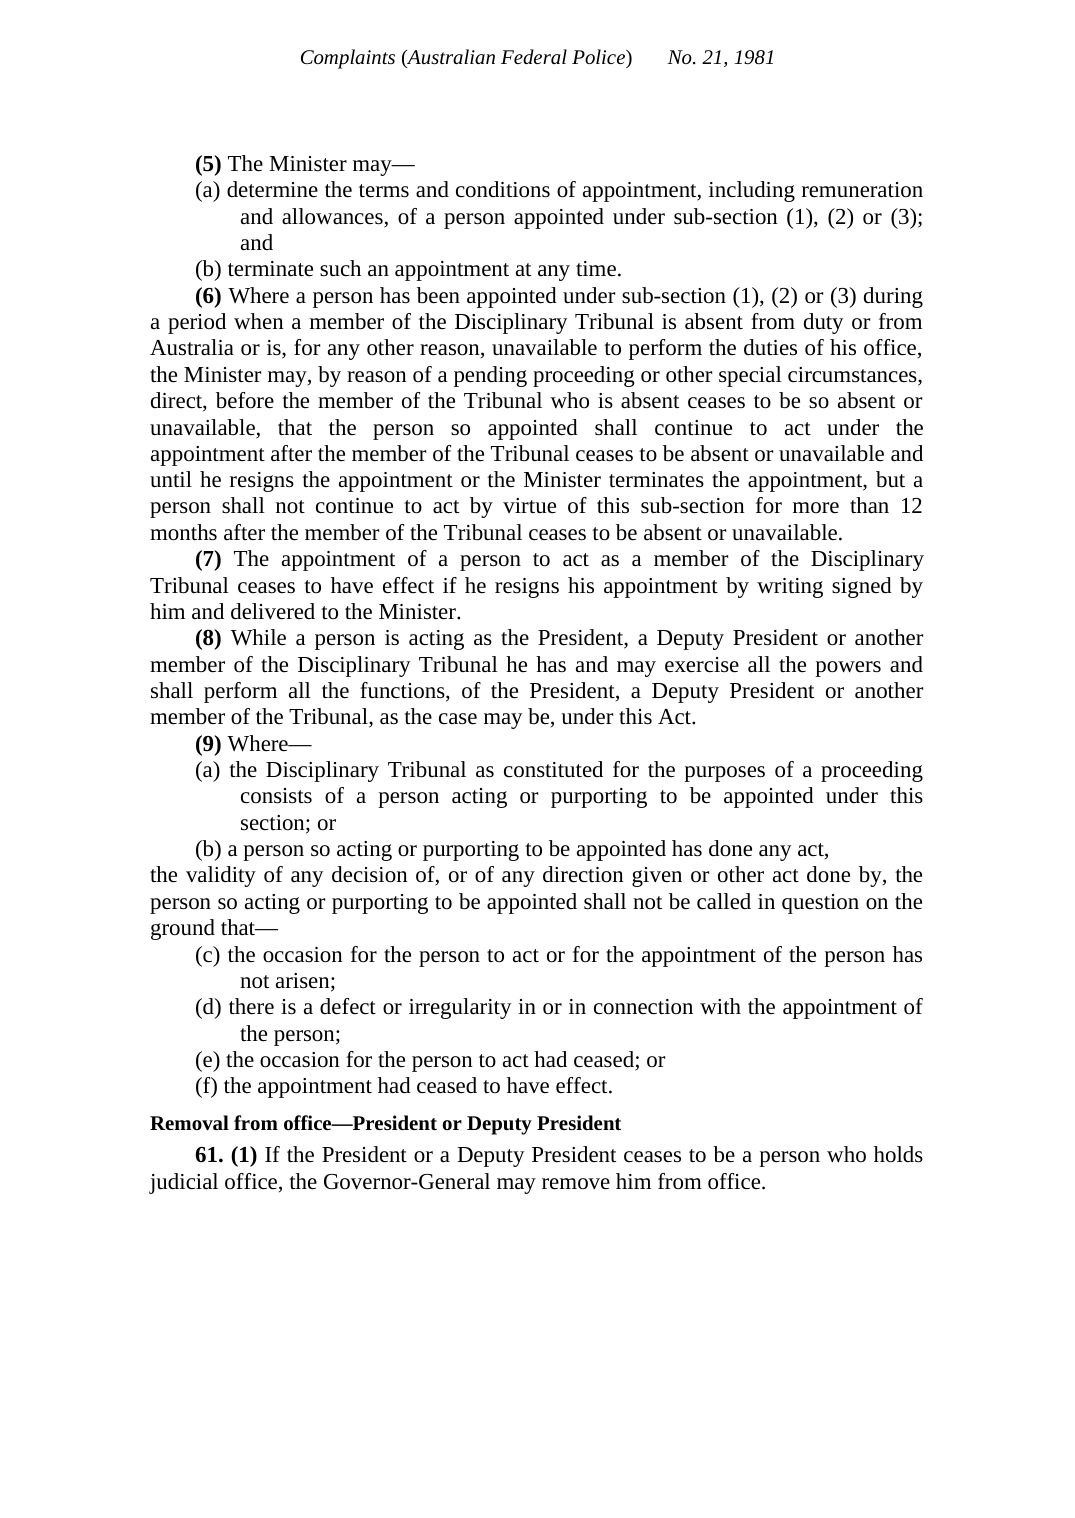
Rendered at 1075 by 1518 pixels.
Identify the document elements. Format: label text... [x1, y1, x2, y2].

text (6) Where a person has been appointed under sub-section (1), (2) or (3) during a period when a member of the Disciplinary Tribunal is absent from duty or from Australia or is, for any other reason, unavailable to perform the duties of his office, the Minister may, by reason of a pending proceeding or other special circumstances, direct, before the member of the Tribunal who is absent ceases to be so absent or unavailable, that the person so appointed shall continue to act under the appointment after the member of the Tribunal ceases to be absent or unavailable and until he resigns the appointment or the Minister terminates the appointment, but a person shall not continue to act by virtue of this sub-section for more than 12 months after the member of the Tribunal ceases to be absent or unavailable. [150, 282, 925, 545]
text Removal from office—President or Deputy President [150, 1111, 925, 1135]
text (c) the occasion for the person to act or for the appointment of the person has not arisen; [195, 941, 925, 993]
text (8) While a person is acting as the President, a Deputy President or another member of the Disciplinary Tribunal he has and may exercise all the powers and shall perform all the functions, of the President, a Deputy President or another member of the Tribunal, as the case may be, under this Act. [150, 624, 925, 730]
text 61. (1) If the President or a Deputy President ceases to be a person who holds judicial office, the Governor-General may remove him from office. [150, 1142, 925, 1194]
text (b) a person so acting or purporting to be appointed has done any act, [195, 835, 925, 862]
text (e) the occasion for the person to act had ceased; or [195, 1046, 925, 1072]
text the validity of any decision of, or of any direction given or other act done by, the person so acting or purporting to be appointed shall not be called in question on the ground that— [150, 862, 925, 941]
text (f) the appointment had ceased to have effect. [195, 1072, 925, 1099]
text (5) The Minister may— [150, 150, 925, 176]
text (d) there is a defect or irregularity in or in connection with the appointment of the person; [195, 993, 925, 1046]
text (9) Where— [150, 730, 925, 756]
text (7) The appointment of a person to act as a member of the Disciplinary Tribunal ceases to have effect if he resigns his appointment by writing signed by him and delivered to the Minister. [150, 545, 925, 624]
text (a) determine the terms and conditions of appointment, including remuneration and allowances, of a person appointed under sub-section (1), (2) or (3); and [195, 176, 925, 255]
text (b) terminate such an appointment at any time. [195, 255, 925, 282]
text (a) the Disciplinary Tribunal as constituted for the purposes of a proceeding consists of a person acting or purporting to be appointed under this section; or [195, 756, 925, 835]
